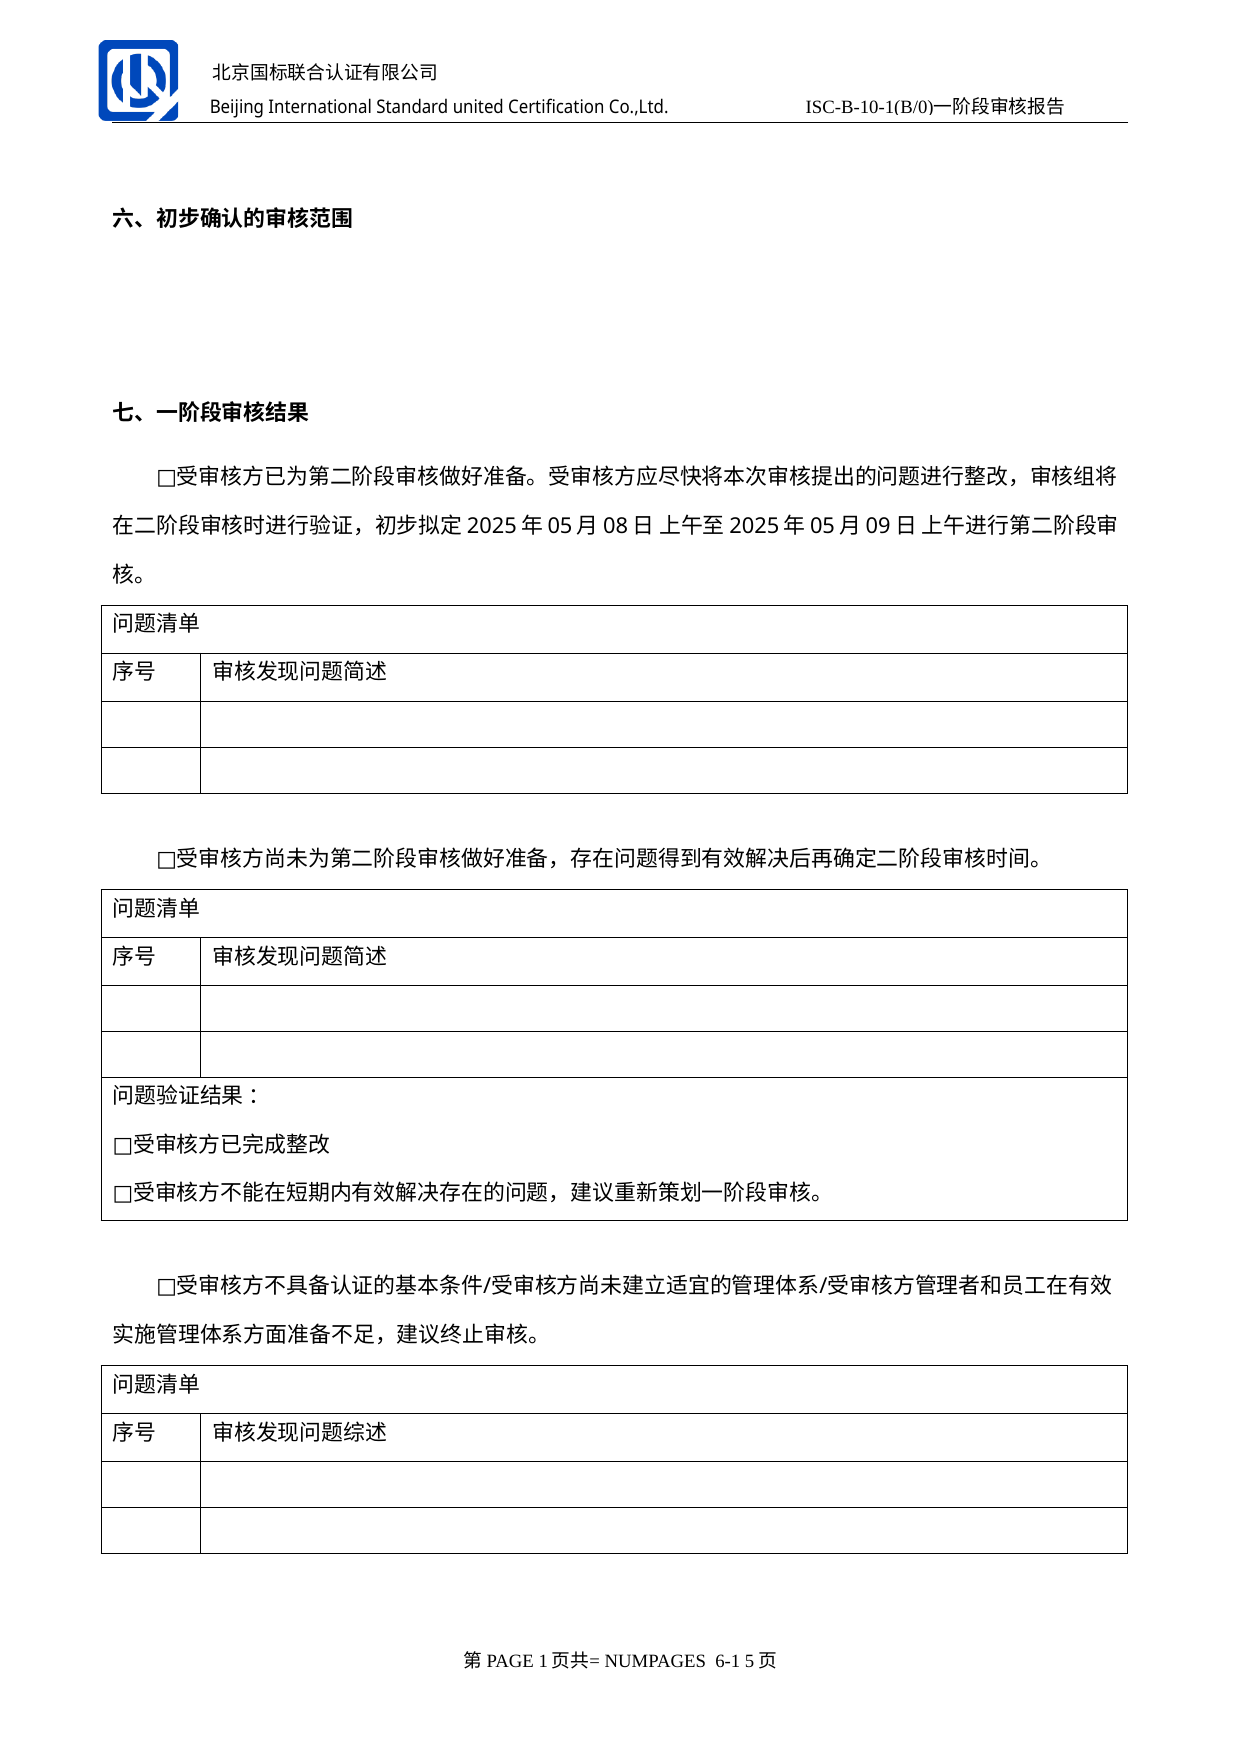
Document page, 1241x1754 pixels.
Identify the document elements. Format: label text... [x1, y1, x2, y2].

table_header 问题清单 [102, 606, 1127, 653]
table_cell [102, 986, 200, 1031]
table_cell [201, 1032, 1127, 1077]
table_cell [201, 1508, 1127, 1553]
table_cell 序号 [102, 654, 200, 701]
table_cell [102, 748, 200, 793]
table_cell [201, 986, 1127, 1031]
table_cell 审核发现问题简述 [201, 654, 1127, 701]
text 七、一阶段审核结果 [112, 394, 1128, 427]
text □受审核方已为第二阶段审核做好准备。受审核方应尽快将本次审核提出的问题进行整改，审核组将在二阶段审核时进行验证，初步拟定2025年05月08日 上午至2025年05月09日 上午进行第二阶段审核。 [112, 459, 1128, 589]
table_cell 序号 [102, 938, 200, 985]
table_cell [201, 748, 1127, 793]
table_cell [102, 1462, 200, 1507]
table_header 问题清单 [102, 1366, 1127, 1413]
table_cell 问题验证结果 ： □受审核方已完成整改 □受审核方不能在短期内有效解决存在的问题，建议重新策划一阶段审核。 [102, 1078, 1127, 1220]
table_cell [201, 702, 1127, 747]
table_cell 审核发现问题简述 [201, 938, 1127, 985]
table_cell [102, 702, 200, 747]
text □受审核方尚未为第二阶段审核做好准备，存在问题得到有效解决后再确定二阶段审核时间。 [112, 841, 1128, 873]
table_cell [102, 1508, 200, 1553]
table_header 问题清单 [102, 890, 1127, 937]
table_cell 审核发现问题综述 [201, 1414, 1127, 1461]
text 六、初步确认的审核范围 [112, 201, 1128, 233]
table_cell [102, 1032, 200, 1077]
table_cell [201, 1462, 1127, 1507]
picture [98, 40, 179, 121]
table_cell 序号 [102, 1414, 200, 1461]
text □受审核方不具备认证的基本条件/受审核方尚未建立适宜的管理体系/受审核方管理者和员工在有效实施管理体系方面准备不足，建议终止审核。 [112, 1268, 1128, 1349]
